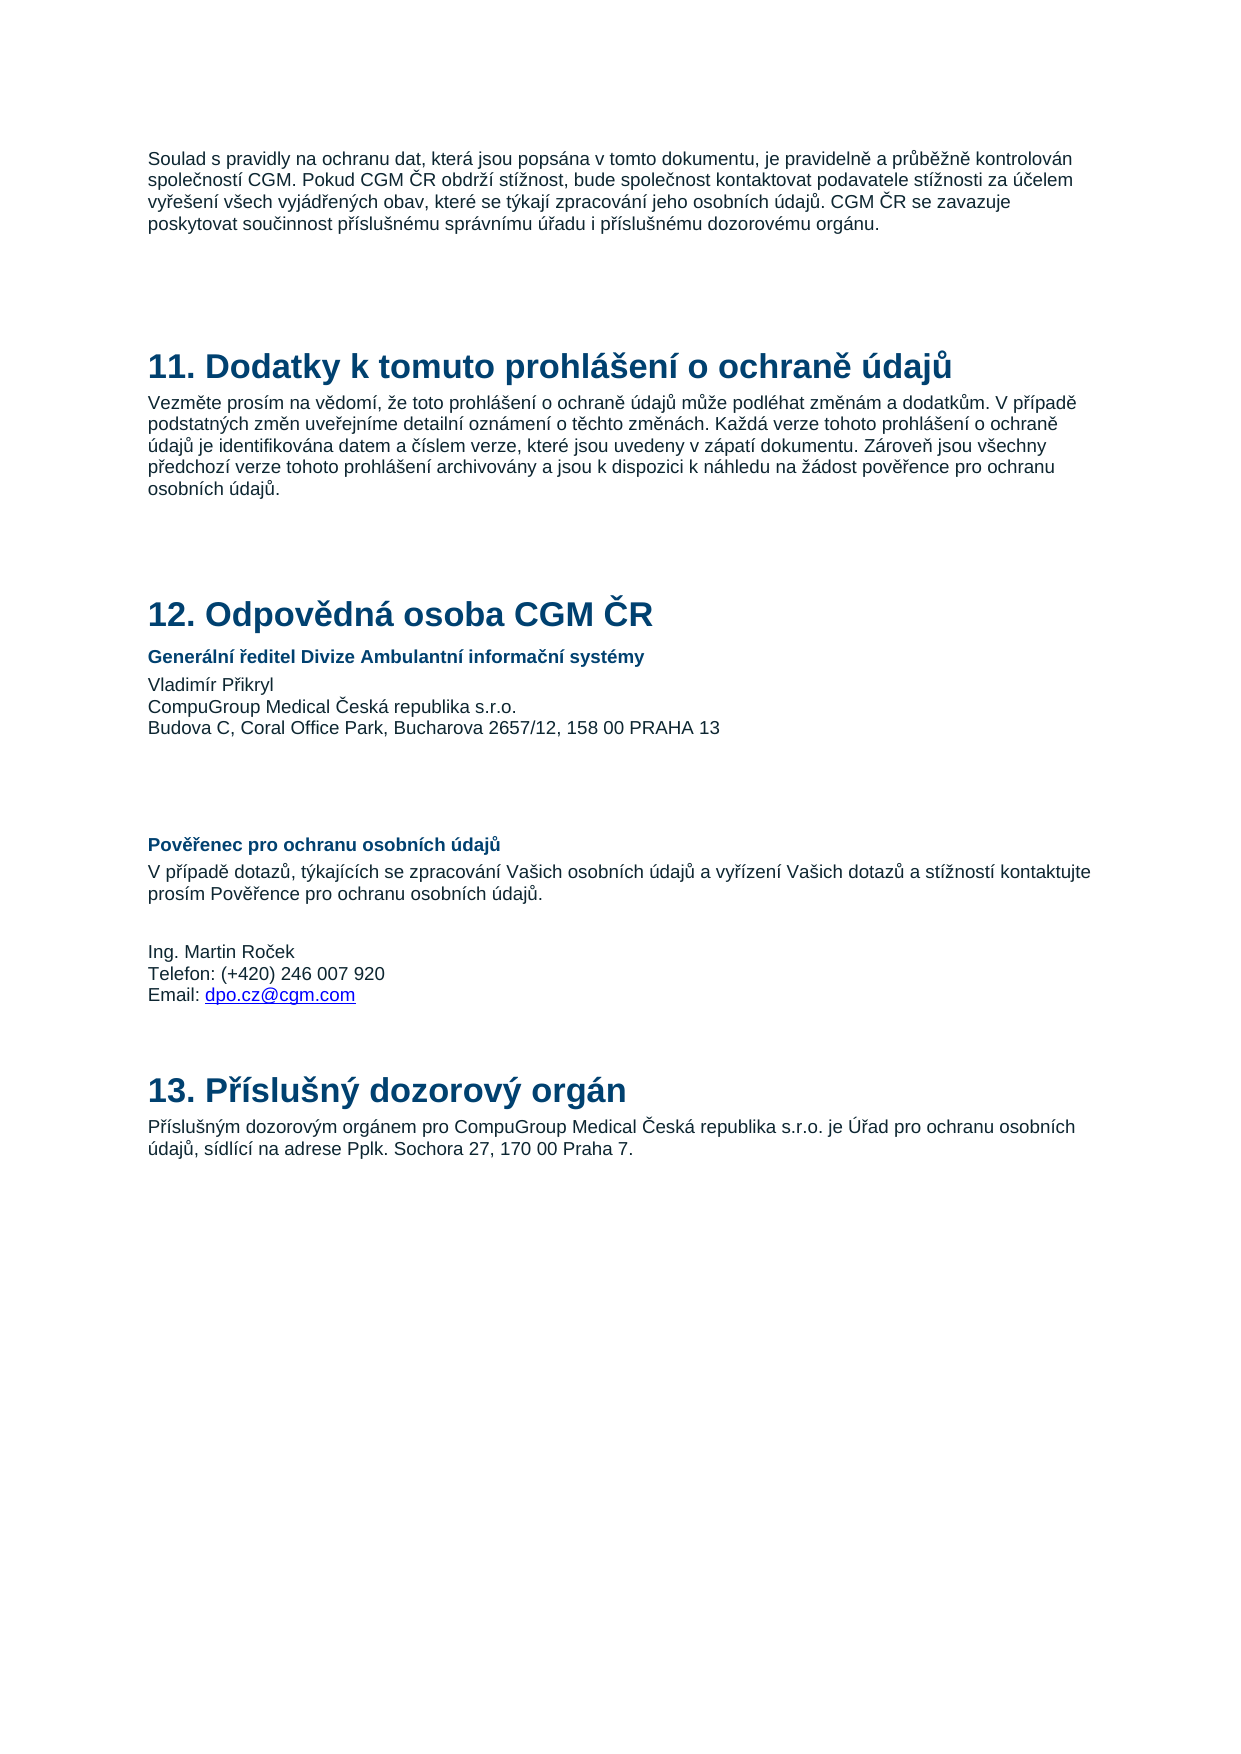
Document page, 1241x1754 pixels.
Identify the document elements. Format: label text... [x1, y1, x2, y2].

text Soulad s pravidly na ochranu dat, která jsou popsána v tomto dokumentu, je pravidelně a průběžně kontrolován společností CGM. Pokud CGM ČR obdrží stížnost, bude společnost kontaktovat podavatele stížnosti za účelem vyřešení všech vyjádřených obav, které se týkají zpracování jeho osobních údajů. CGM ČR se zavazuje poskytovat součinnost příslušnému správnímu úřadu i příslušnému dozorovému orgánu. [148, 148, 1093, 234]
text 12. Odpovědná osoba CGM ČR [148, 594, 1093, 634]
text Vladimír Přikryl CompuGroup Medical Česká republika s.r.o. Budova C, Coral Office Park, Bucharova 2657/12, 158 00 PRAHA 13 [148, 674, 1093, 739]
text V případě dotazů, týkajících se zpracování Vašich osobních údajů a vyřízení Vašich dotazů a stížností kontaktujte prosím Pověřence pro ochranu osobních údajů. [148, 861, 1093, 904]
text Pověřenec pro ochranu osobních údajů [148, 833, 1093, 855]
text 13. Příslušný dozorový orgán [148, 1070, 1093, 1110]
text Ing. Martin Roček Telefon: (+420) 246 007 920 Email: dpo.cz@cgm.com [148, 941, 1093, 1033]
text Generální ředitel Divize Ambulantní informační systémy [148, 646, 1093, 668]
text Příslušným dozorovým orgánem pro CompuGroup Medical Česká republika s.r.o. je Úřad pro ochranu osobních údajů, sídlící na adrese Pplk. Sochora 27, 170 00 Praha 7. [148, 1116, 1093, 1159]
text 11. Dodatky k tomuto prohlášení o ochraně údajů [148, 346, 1093, 385]
text Vezměte prosím na vědomí, že toto prohlášení o ochraně údajů může podléhat změnám a dodatkům. V případě podstatných změn uveřejníme detailní oznámení o těchto změnách. Každá verze tohoto prohlášení o ochraně údajů je identifikována datem a číslem verze, které jsou uvedeny v zápatí dokumentu. Zároveň jsou všechny předchozí verze tohoto prohlášení archivovány a jsou k dispozici k náhledu na žádost pověřence pro ochranu osobních údajů. [148, 392, 1093, 499]
